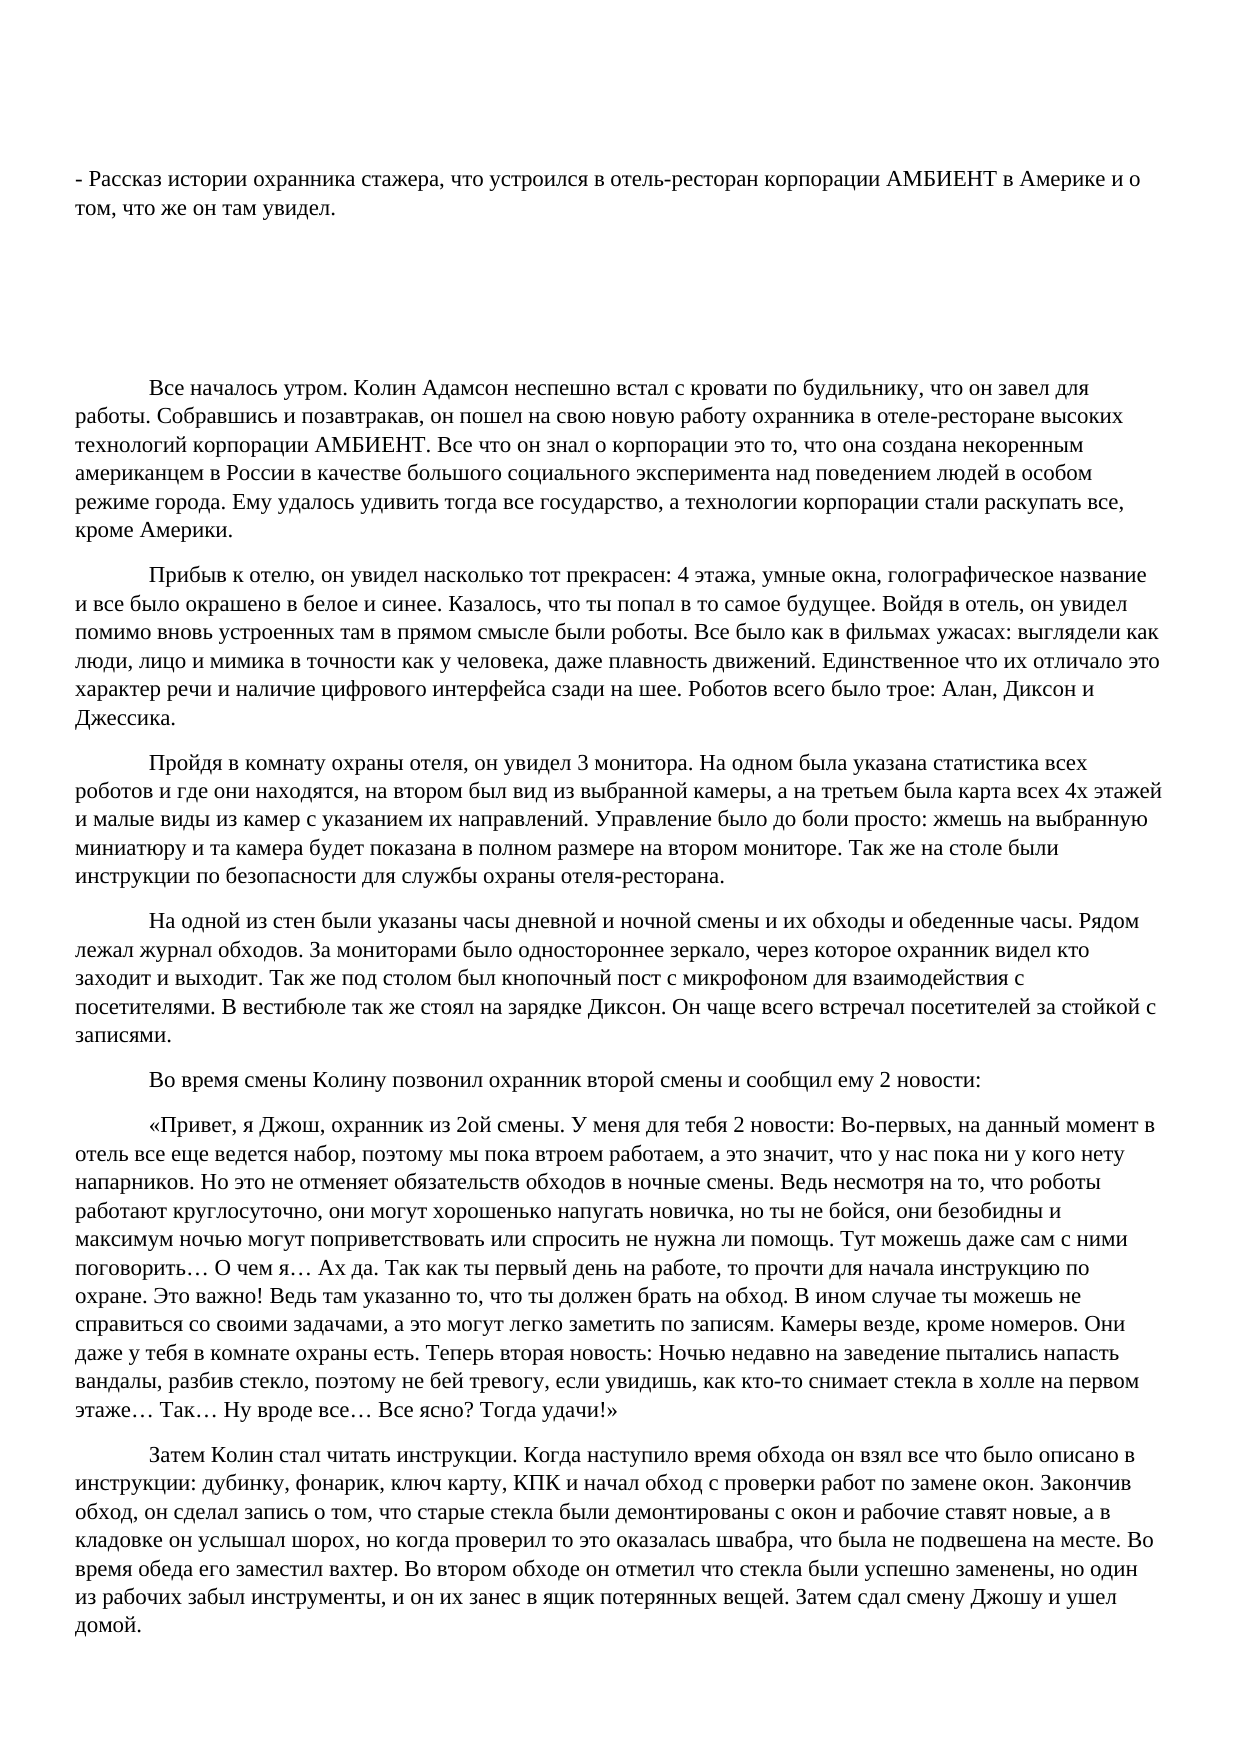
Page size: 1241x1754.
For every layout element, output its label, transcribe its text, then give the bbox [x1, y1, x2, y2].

text Прибыв к отелю, он увидел насколько тот прекрасен: 4 этажа, умные окна, голографическое название и все было окрашено в белое и синее. Казалось, что ты попал в то самое будущее. Войдя в отель, он увидел помимо вновь устроенных там в прямом смысле были роботы. Все было как в фильмах ужасах: выглядели как люди, лицо и мимика в точности как у человека, даже плавность движений. Единственное что их отличало это характер речи и наличие цифрового интерфейса сзади на шее. Роботов всего было трое: Алан, Диксон и Джессика. [75, 561, 1165, 730]
text На одной из стен были указаны часы дневной и ночной смены и их обходы и обеденные часы. Рядом лежал журнал обходов. За мониторами было одностороннее зеркало, через которое охранник видел кто заходит и выходит. Так же под столом был кнопочный пост с микрофоном для взаимодействия с посетителями. В вестибюле так же стоял на зарядке Диксон. Он чаще всего встречал посетителей за стойкой с записями. [75, 907, 1165, 1048]
text «Привет, я Джош, охранник из 2ой смены. У меня для тебя 2 новости: Во-первых, на данный момент в отель все еще ведется набор, поэтому мы пока втроем работаем, а это значит, что у нас пока ни у кого нету напарников. Но это не отменяет обязательств обходов в ночные смены. Ведь несмотря на то, что роботы работают круглосуточно, они могут хорошенько напугать новичка, но ты не бойся, они безобидны и максимум ночью могут поприветствовать или спросить не нужна ли помощь. Тут можешь даже сам с ними поговорить… О чем я… Ах да. Так как ты первый день на работе, то прочти для начала инструкцию по охране. Это важно! Ведь там указанно то, что ты должен брать на обход. В ином случае ты можешь не справиться со своими задачами, а это могут легко заметить по записям. Камеры везде, кроме номеров. Они даже у тебя в комнате охраны есть. Теперь вторая новость: Ночью недавно на заведение пытались напасть вандалы, разбив стекло, поэтому не бей тревогу, если увидишь, как кто-то снимает стекла в холле на первом этаже… Так… Ну вроде все… Все ясно? Тогда удачи!» [75, 1111, 1165, 1422]
text Во время смены Колину позвонил охранник второй смены и сообщил ему 2 новости: [75, 1066, 1165, 1093]
text Все началось утром. Колин Адамсон неспешно встал с кровати по будильнику, что он завел для работы. Собравшись и позавтракав, он пошел на свою новую работу охранника в отеле-ресторане высоких технологий корпорации АМБИЕНТ. Все что он знал о корпорации это то, что она создана некоренным американцем в России в качестве большого социального эксперимента над поведением людей в особом режиме города. Ему удалось удивить тогда все государство, а технологии корпорации стали раскупать все, кроме Америки. [75, 374, 1165, 543]
text - Рассказ истории охранника стажера, что устроился в отель-ресторан корпорации АМБИЕНТ в Америке и о том, что же он там увидел. [75, 165, 1165, 220]
text Затем Колин стал читать инструкции. Когда наступило время обхода он взял все что было описано в инструкции: дубинку, фонарик, ключ карту, КПК и начал обход с проверки работ по замене окон. Закончив обход, он сделал запись о том, что старые стекла были демонтированы с окон и рабочие ставят новые, а в кладовке он услышал шорох, но когда проверил то это оказалась швабра, что была не подвешена на месте. Во время обеда его заместил вахтер. Во втором обходе он отметил что стекла были успешно заменены, но один из рабочих забыл инструменты, и он их занес в ящик потерянных вещей. Затем сдал смену Джошу и ушел домой. [75, 1441, 1165, 1638]
text Пройдя в комнату охраны отеля, он увидел 3 монитора. На одном была указана статистика всех роботов и где они находятся, на втором был вид из выбранной камеры, а на третьем была карта всех 4х этажей и малые виды из камер с указанием их направлений. Управление было до боли просто: жмешь на выбранную миниатюру и та камера будет показана в полном размере на втором мониторе. Так же на столе были инструкции по безопасности для службы охраны отеля-ресторана. [75, 749, 1165, 889]
